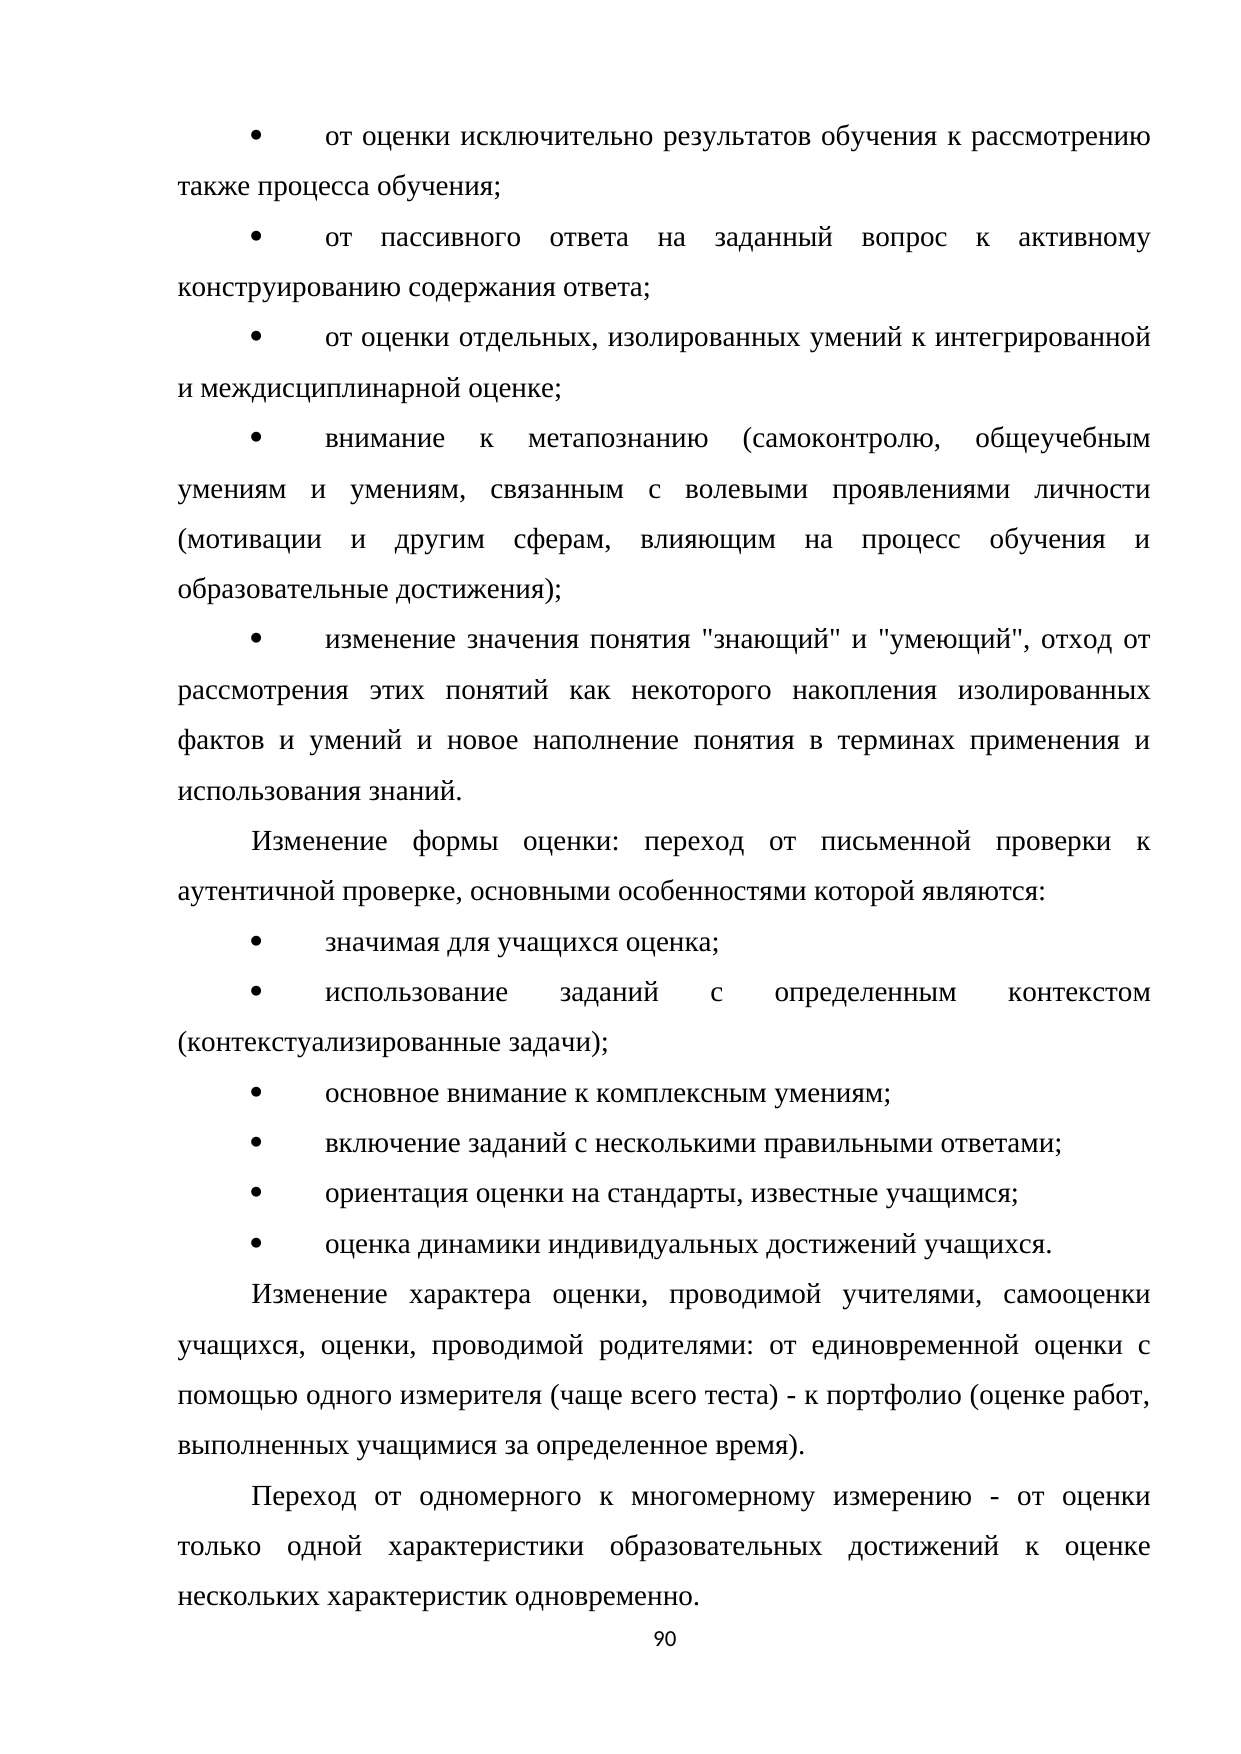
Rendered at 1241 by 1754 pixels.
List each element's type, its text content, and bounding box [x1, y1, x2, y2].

list оценка динамики индивидуальных достижений учащихся. [177, 1226, 1152, 1260]
list включение заданий с несколькими правильными ответами; [177, 1125, 1152, 1159]
list от оценки отдельных, изолированных умений к интегрированной и междисциплинарной оценке; [177, 319, 1152, 403]
list ориентация оценки на стандарты, известные учащимся; [177, 1176, 1152, 1209]
list изменение значения понятия "знающий" и "умеющий", отход от рассмотрения этих понятий как некоторого накопления изолированных фактов и умений и новое наполнение понятия в терминах применения и использования знаний. [177, 622, 1152, 806]
text Переход от одномерного к многомерному измерению - от оценки только одной характеристики образовательных достижений к оценке нескольких характеристик одновременно. [177, 1478, 1152, 1612]
text Изменение формы оценки: переход от письменной проверки к аутентичной проверке, основными особенностями которой являются: [177, 823, 1152, 907]
list от оценки исключительно результатов обучения к рассмотрению также процесса обучения; [177, 118, 1152, 202]
list внимание к метапознанию (самоконтролю, общеучебным умениям и умениям, связанным с волевыми проявлениями личности (мотивации и другим сферам, влияющим на процесс обучения и образовательные достижения); [177, 420, 1152, 605]
list использование заданий с определенным контекстом (контекстуализированные задачи); [177, 974, 1152, 1058]
text Изменение характера оценки, проводимой учителями, самооценки учащихся, оценки, проводимой родителями: от единовременной оценки с помощью одного измерителя (чаще всего теста) - к портфолио (оценке работ, выполненных учащимися за определенное время). [177, 1276, 1152, 1461]
list от пассивного ответа на заданный вопрос к активному конструированию содержания ответа; [177, 219, 1152, 303]
list основное внимание к комплексным умениям; [177, 1075, 1152, 1108]
list значимая для учащихся оценка; [177, 924, 1152, 957]
